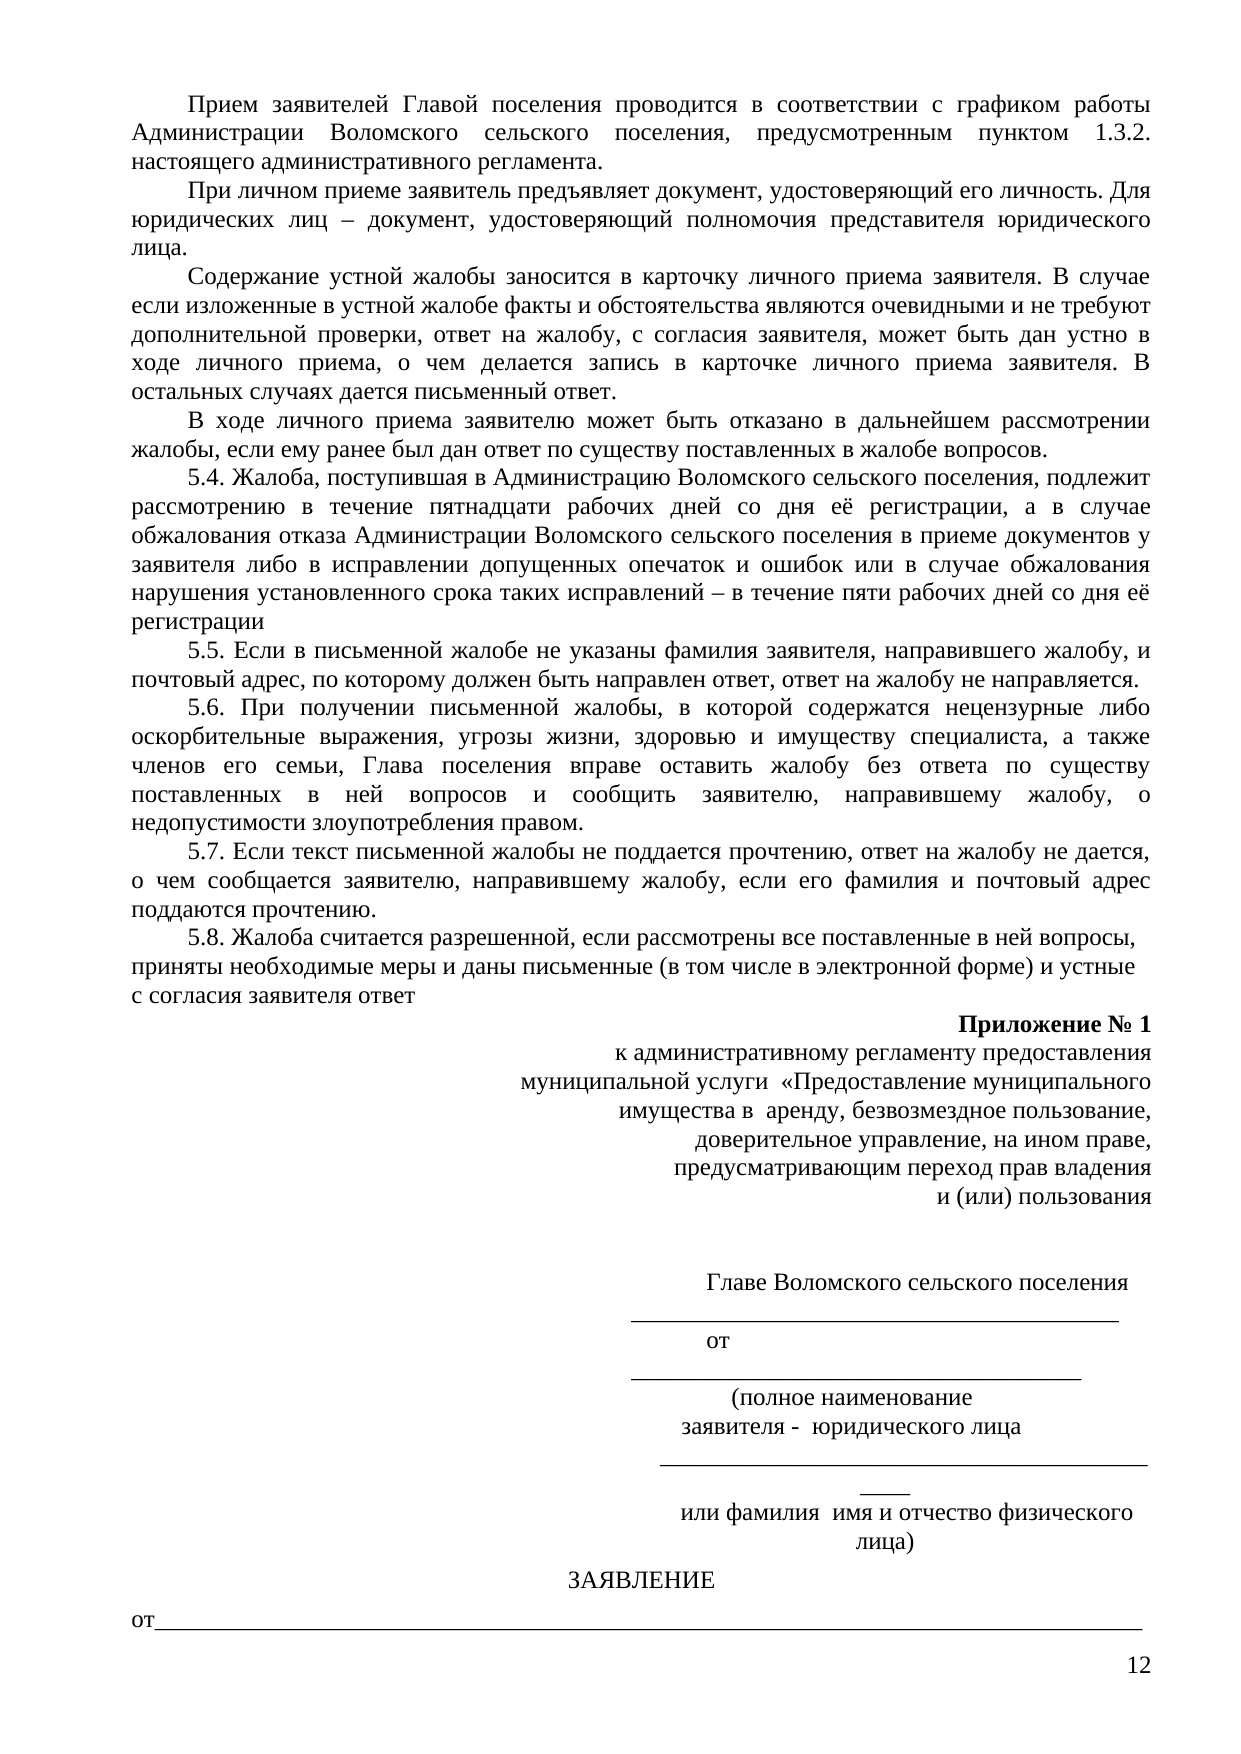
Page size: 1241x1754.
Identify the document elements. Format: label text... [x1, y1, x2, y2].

text 5.4. Жалоба, поступившая в Администрацию Воломского сельского поселения, подлежит рассмотрению в течение пятнадцати рабочих дней со дня её регистрации, а в случае обжалования отказа Администрации Воломского сельского поселения в приеме документов у заявителя либо в исправлении допущенных опечаток и ошибок или в случае обжалования нарушения установленного срока таких исправлений – в течение пяти рабочих дней со дня её регистрации [131, 462, 1152, 635]
text 5.8. Жалоба считается разрешенной, если рассмотрены все поставленные в ней вопросы, приняты необходимые меры и даны письменные (в том числе в электронной форме) и устные с согласия заявителя ответ [131, 922, 1152, 1009]
text муниципальной услуги «Предоставление муниципального [131, 1066, 1152, 1095]
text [131, 1604, 1152, 1633]
text Прием заявителей Главой поселения проводится в соответствии с графиком работы Администрации Воломского сельского поселения, предусмотренным пунктом 1.3.2. настоящего административного регламента. [131, 89, 1152, 175]
text имущества в аренду, безвозмездное пользование, [131, 1095, 1152, 1124]
text ___________________________________________ [287, 1440, 1152, 1497]
text (полное наименование [656, 1382, 1152, 1411]
text 5.7. Если текст письменной жалобы не поддается прочтению, ответ на жалобу не дается, о чем сообщается заявителю, направившему жалобу, если его фамилия и почтовый адрес поддаются прочтению. [131, 836, 1152, 922]
text В ходе личного приема заявителю может быть отказано в дальнейшем рассмотрении жалобы, если ему ранее был дан ответ по существу поставленных в жалобе вопросов. [131, 405, 1152, 462]
text к административному регламенту предоставления [131, 1037, 1152, 1066]
text Содержание устной жалобы заносится в карточку личного приема заявителя. В случае если изложенные в устной жалобе факты и обстоятельства являются очевидными и не требуют дополнительной проверки, ответ на жалобу, с согласия заявителя, может быть дан устно в ходе личного приема, о чем делается запись в карточке личного приема заявителя. В остальных случаях дается письменный ответ. [131, 261, 1152, 405]
text Приложение № 1 [131, 1009, 1152, 1037]
text ЗАЯВЛЕНИЕ [131, 1565, 1152, 1594]
text или фамилия имя и отчество физического лица) [287, 1497, 1152, 1555]
text от ____________________________________ [631, 1325, 1152, 1382]
text Главе Воломского сельского поселения _______________________________________ [631, 1267, 1152, 1325]
text и (или) пользования [131, 1181, 1152, 1210]
text доверительное управление, на ином праве, [131, 1124, 1152, 1152]
text заявителя - юридического лица [581, 1411, 1152, 1440]
text При личном приеме заявитель предъявляет документ, удостоверяющий его личность. Для юридических лиц – документ, удостоверяющий полномочия представителя юридического лица. [131, 175, 1152, 261]
text предусматривающим переход прав владения [131, 1152, 1152, 1181]
text 5.5. Если в письменной жалобе не указаны фамилия заявителя, направившего жалобу, и почтовый адрес, по которому должен быть направлен ответ, ответ на жалобу не направляется. [131, 635, 1152, 692]
text 5.6. При получении письменной жалобы, в которой содержатся нецензурные либо оскорбительные выражения, угрозы жизни, здоровью и имуществу специалиста, а также членов его семьи, Глава поселения вправе оставить жалобу без ответа по существу поставленных в ней вопросов и сообщить заявителю, направившему жалобу, о недопустимости злоупотребления правом. [131, 692, 1152, 836]
